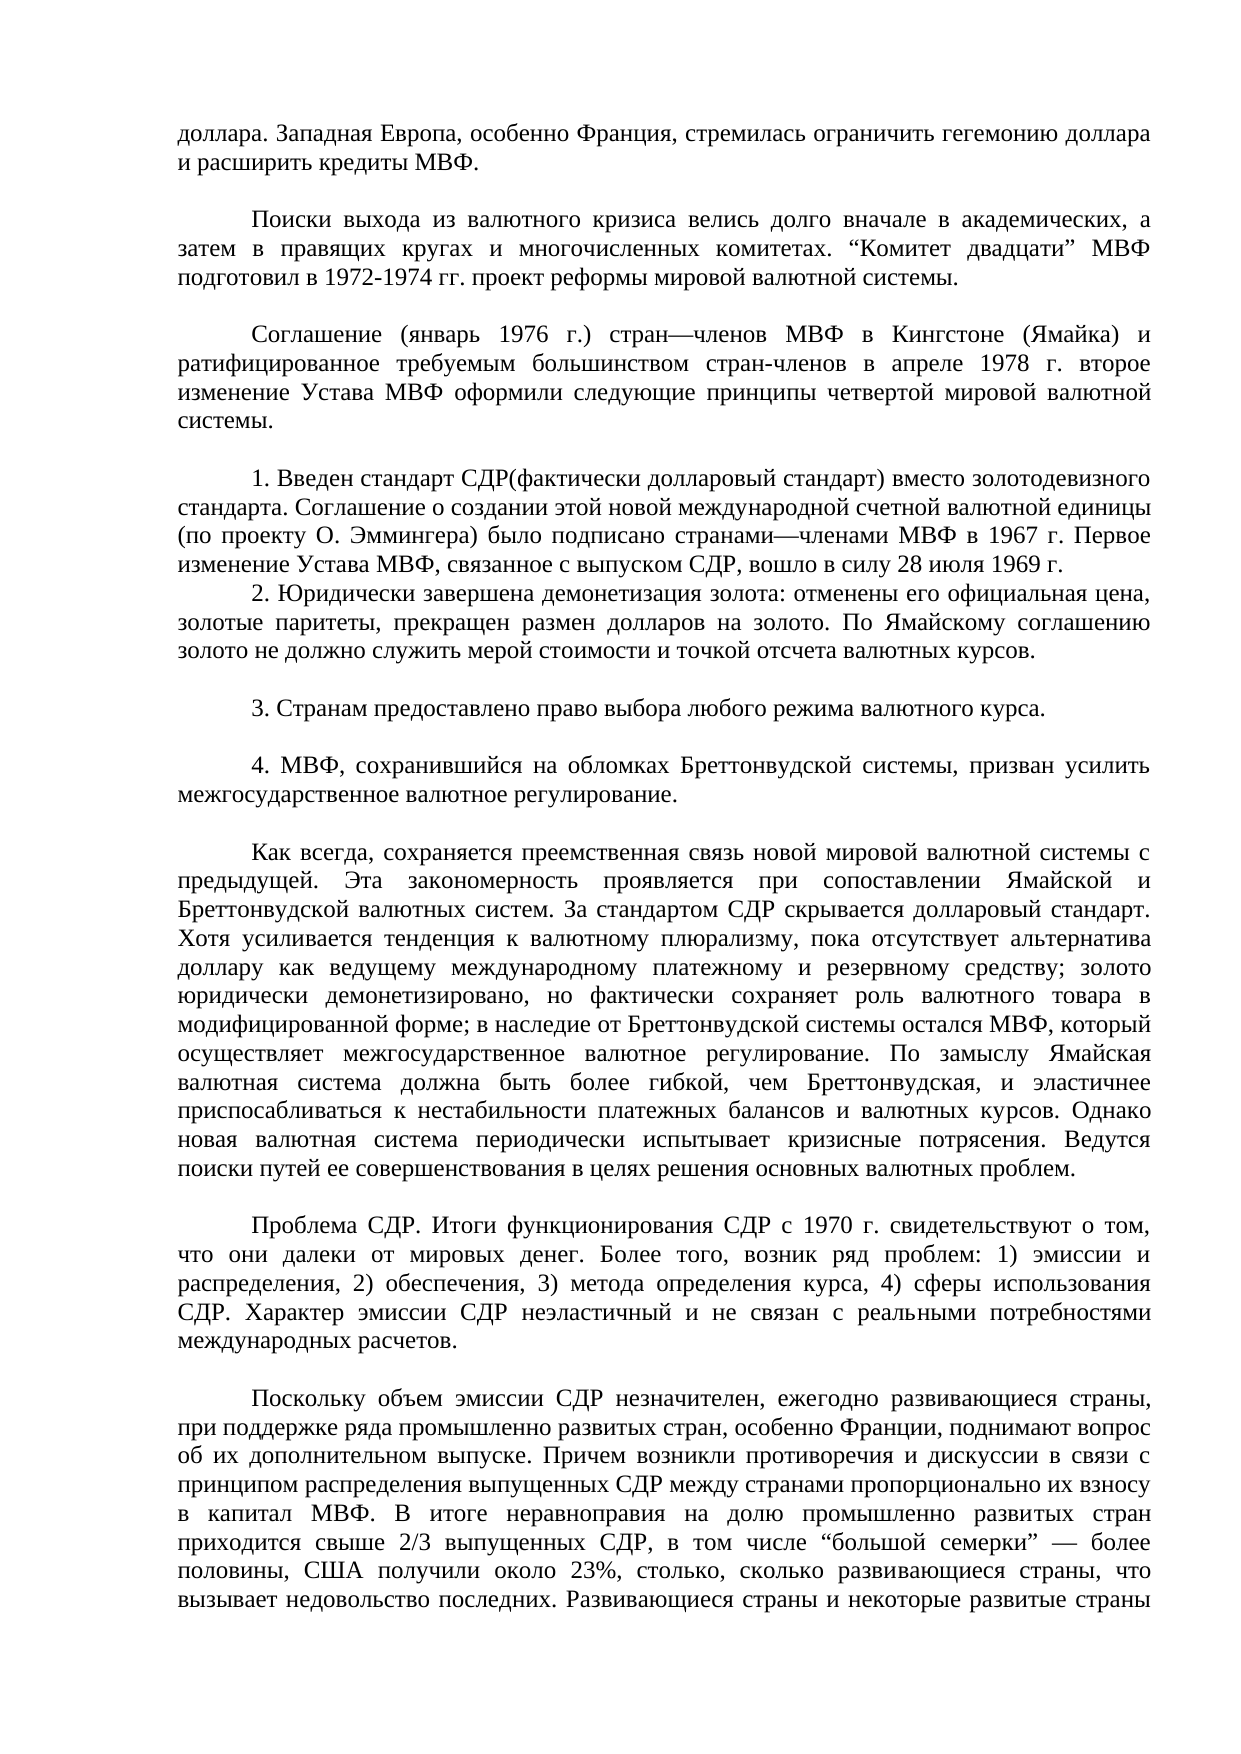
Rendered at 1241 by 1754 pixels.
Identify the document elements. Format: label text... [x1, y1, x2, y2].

text 1. Введен стандарт СДР(фактически долларовый стандарт) вместо золотодевизного стандарта. Соглашение о создании этой новой международной счетной валютной единицы (по проекту О. Эммингера) было подписано странами—членами МВФ в . Первое изменение Устава МВФ, связанное с выпуском СДР, вошло в силу 28 июля . [177, 463, 1152, 578]
text Поиски выхода из валютного кризиса велись долго вначале в академических, а затем в правящих кругах и многочисленных комитетах. “Комитет двадцати” МВФ подготовил в 1972-1974 гг. проект реформы мировой валютной системы. [177, 204, 1152, 291]
text Проблема СДР. Итоги функционирования СДР с . свидетельствуют о том, что они далеки от мировых денег. Более того, возник ряд проблем: 1) эмиссии и распределения, 2) обеспечения, 3) метода определения курса, 4) сферы использования СДР. Характер эмиссии СДР неэластичный и не связан с реальными потребностями международных расчетов. [177, 1211, 1152, 1354]
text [177, 1383, 1152, 1613]
text Как всегда, сохраняется преемственная связь новой мировой валютной системы с предыдущей. Эта закономерность проявляется при сопоставлении Ямайской и Бреттонвудской валютных систем. За стандартом СДР скрывается долларовый стандарт. Хотя усиливается тенденция к валютному плюрализму, пока отсутствует альтернатива доллару как ведущему международному платежному и резервному средству; золото юридически демонетизировано, но фактически сохраняет роль валютного товара в модифицированной форме; в наследие от Бреттонвудской системы остался МВФ, который осуществляет межгосударственное валютное регулирование. По замыслу Ямайская валютная система должна быть более гибкой, чем Бреттонвудская, и эластичнее приспосабливаться к нестабильности платежных балансов и валютных курсов. Однако новая валютная система периодически испытывает кризисные потрясения. Ведутся поиски путей ее совершенствования в целях решения основных валютных проблем. [177, 837, 1152, 1182]
text 2. Юридически завершена демонетизация золота: отменены его официальная цена, золотые паритеты, прекращен размен долларов на золото. По Ямайскому соглашению золото не должно служить мерой стоимости и точкой отсчета валютных курсов. [177, 578, 1152, 664]
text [177, 118, 1152, 176]
text Соглашение (январь .) стран—членов МВФ в Кингстоне (Ямайка) и ратифицированное требуемым большинством стран-членов в апреле . второе изменение Устава МВФ оформили следующие принципы четвертой мировой валютной системы. [177, 319, 1152, 434]
text 4. МВФ, сохранившийся на обломках Бреттонвудской системы, призван усилить межгосударственное валютное регулирование. [177, 751, 1152, 808]
text 3. Странам предоставлено право выбора любого режима валютного курса. [177, 693, 1152, 722]
